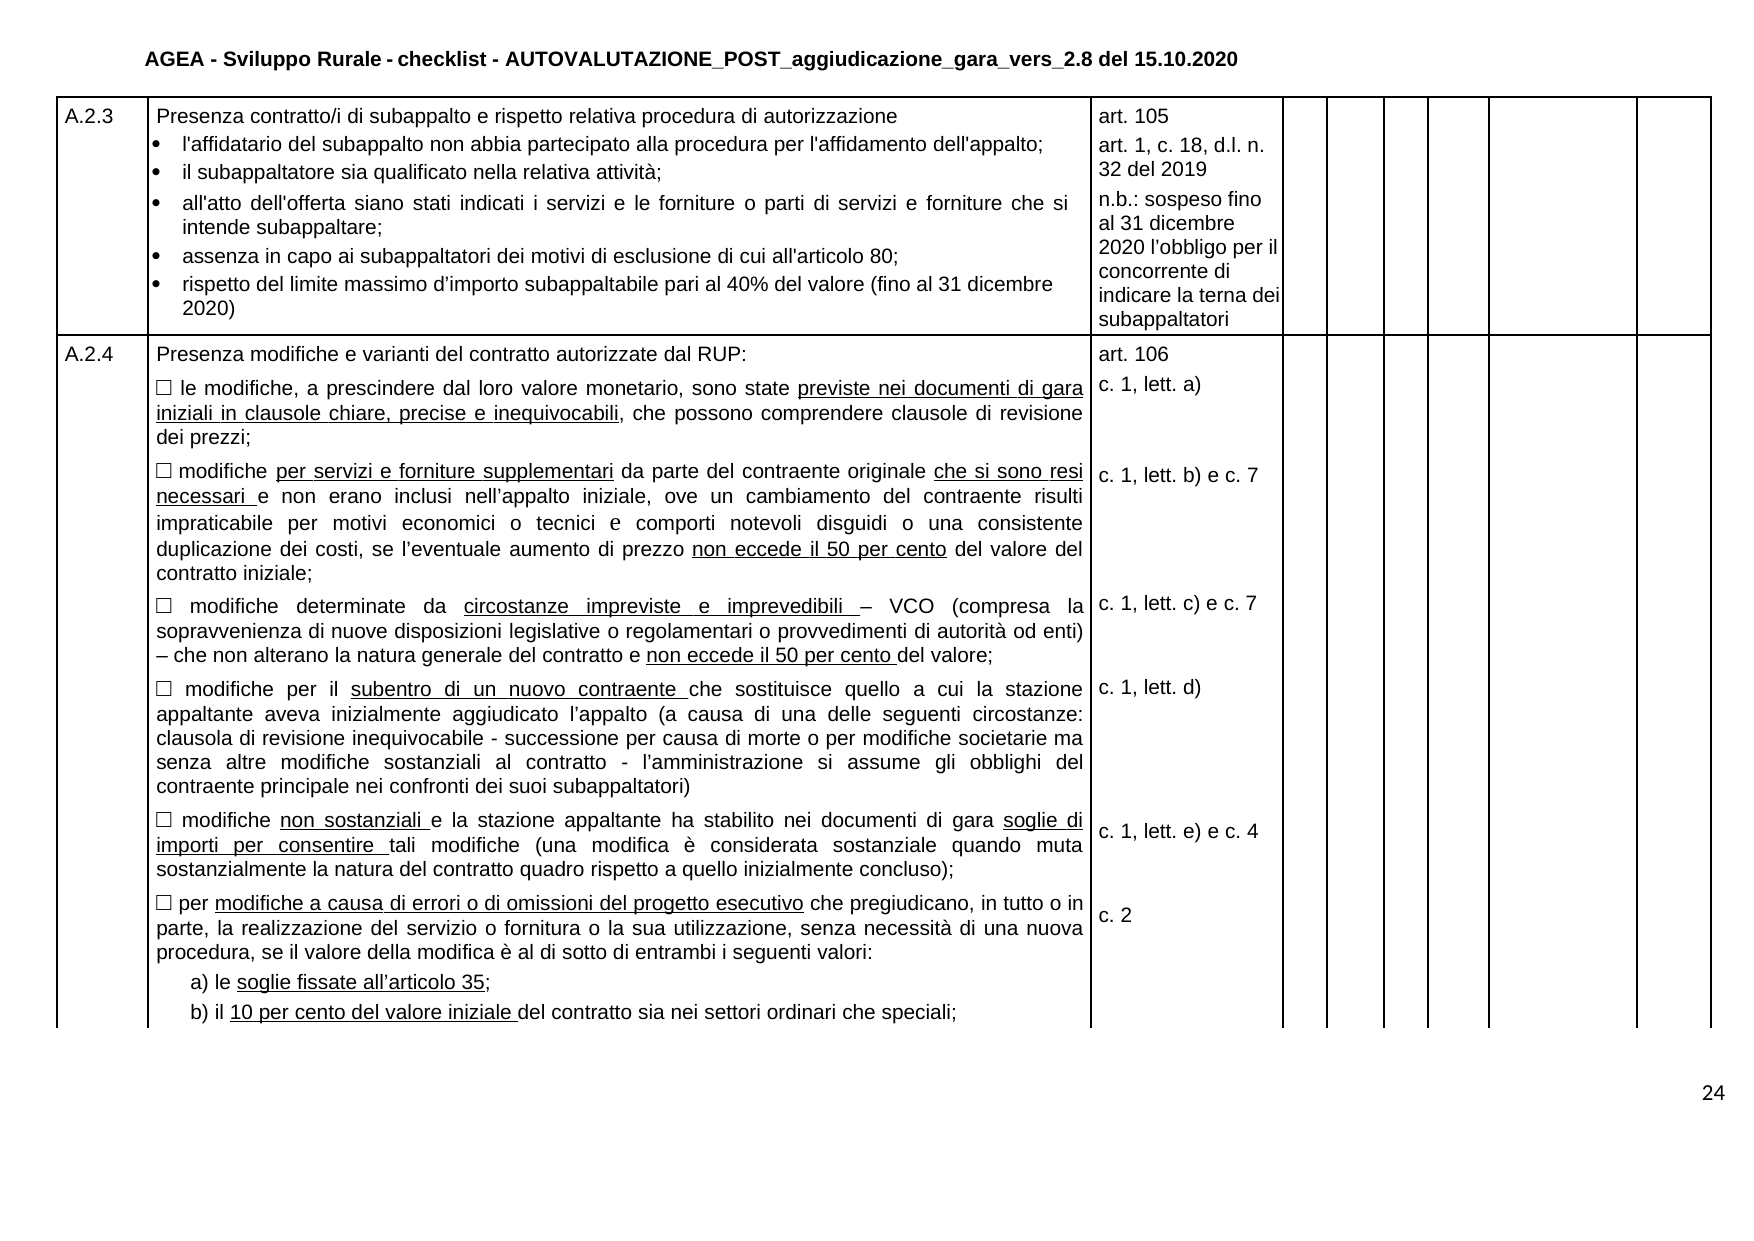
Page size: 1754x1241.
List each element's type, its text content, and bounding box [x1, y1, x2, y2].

table_cell [1638, 336, 1710, 1028]
table_cell [1490, 98, 1636, 334]
table_cell [1638, 98, 1710, 334]
table_cell [1328, 98, 1383, 334]
table_cell Presenza contratto/i di subappalto e rispetto relativa procedura di autorizzazione l'affidatario del subappalto non abbia partecipato alla procedura per l'affidamento dell'appalto; il subappaltatore sia qualificato nella relativa attività; all'atto dell'offerta siano stati indicati i servizi e le forniture o parti di servizi e forniture che si intende subappaltare; assenza in capo ai subappaltatori dei motivi di esclusione di cui all'articolo 80; rispetto del limite massimo d’importo subappaltabile pari al 40% del valore (fino al 31 dicembre 2020) [149, 98, 1090, 334]
table_cell [1490, 336, 1636, 1028]
table_cell [1429, 98, 1488, 334]
table_cell [1328, 336, 1383, 1028]
table_cell Presenza modifiche e varianti del contratto autorizzate dal RUP: le modifiche, a prescindere dal loro valore monetario, sono state previste nei documenti di gara iniziali in clausole chiare, precise e inequivocabili, che possono comprendere clausole di revisione dei prezzi; modifiche per servizi e forniture supplementari da parte del contraente originale che si sono resi necessari e non erano inclusi nell’appalto iniziale, ove un cambiamento del contraente risulti impraticabile per motivi economici o tecnici e comporti notevoli disguidi o una consistente duplicazione dei costi, se l’eventuale aumento di prezzo non eccede il 50 per cento del valore del contratto iniziale; modifiche determinate da circostanze impreviste e imprevedibili – VCO (compresa la sopravvenienza di nuove disposizioni legislative o regolamentari o provvedimenti di autorità od enti) – che non alterano la natura generale del contratto e non eccede il 50 per cento del valore; modifiche per il subentro di un nuovo contraente che sostituisce quello a cui la stazione appaltante aveva inizialmente aggiudicato l’appalto (a causa di una delle seguenti circostanze: clausola di revisione inequivocabile - successione per causa di morte o per modifiche societarie ma senza altre modifiche sostanziali al contratto - l’amministrazione si assume gli obblighi del contraente principale nei confronti dei suoi subappaltatori) modifiche non sostanziali e la stazione appaltante ha stabilito nei documenti di gara soglie di importi per consentire tali modifiche (una modifica è considerata sostanziale quando muta sostanzialmente la natura del contratto quadro rispetto a quello inizialmente concluso); per modifiche a causa di errori o di omissioni del progetto esecutivo che pregiudicano, in tutto o in parte, la realizzazione del servizio o fornitura o la sua utilizzazione, senza necessità di una nuova procedura, se il valore della modifica è al di sotto di entrambi i seguenti valori: le soglie fissate all’articolo 35; il 10 per cento del valore iniziale del contratto sia nei settori ordinari che speciali; [149, 336, 1090, 1028]
table_cell art. 105 art. 1, c. 18, d.l. n. 32 del 2019 n.b.: sospeso fino al 31 dicembre 2020 l’obbligo per il concorrente di indicare la terna dei subappaltatori [1092, 98, 1282, 334]
table_cell art. 106 c. 1, lett. a) c. 1, lett. b) e c. 7 c. 1, lett. c) e c. 7 c. 1, lett. d) c. 1, lett. e) e c. 4 c. 2 [1092, 336, 1282, 1028]
table_cell [1429, 336, 1488, 1028]
table_cell A.2.3 [58, 98, 147, 334]
table_cell [1284, 336, 1326, 1028]
table_cell [1385, 336, 1427, 1028]
table_cell [1284, 98, 1326, 334]
table_cell [1385, 98, 1427, 334]
table_cell A.2.4 [58, 336, 147, 1028]
